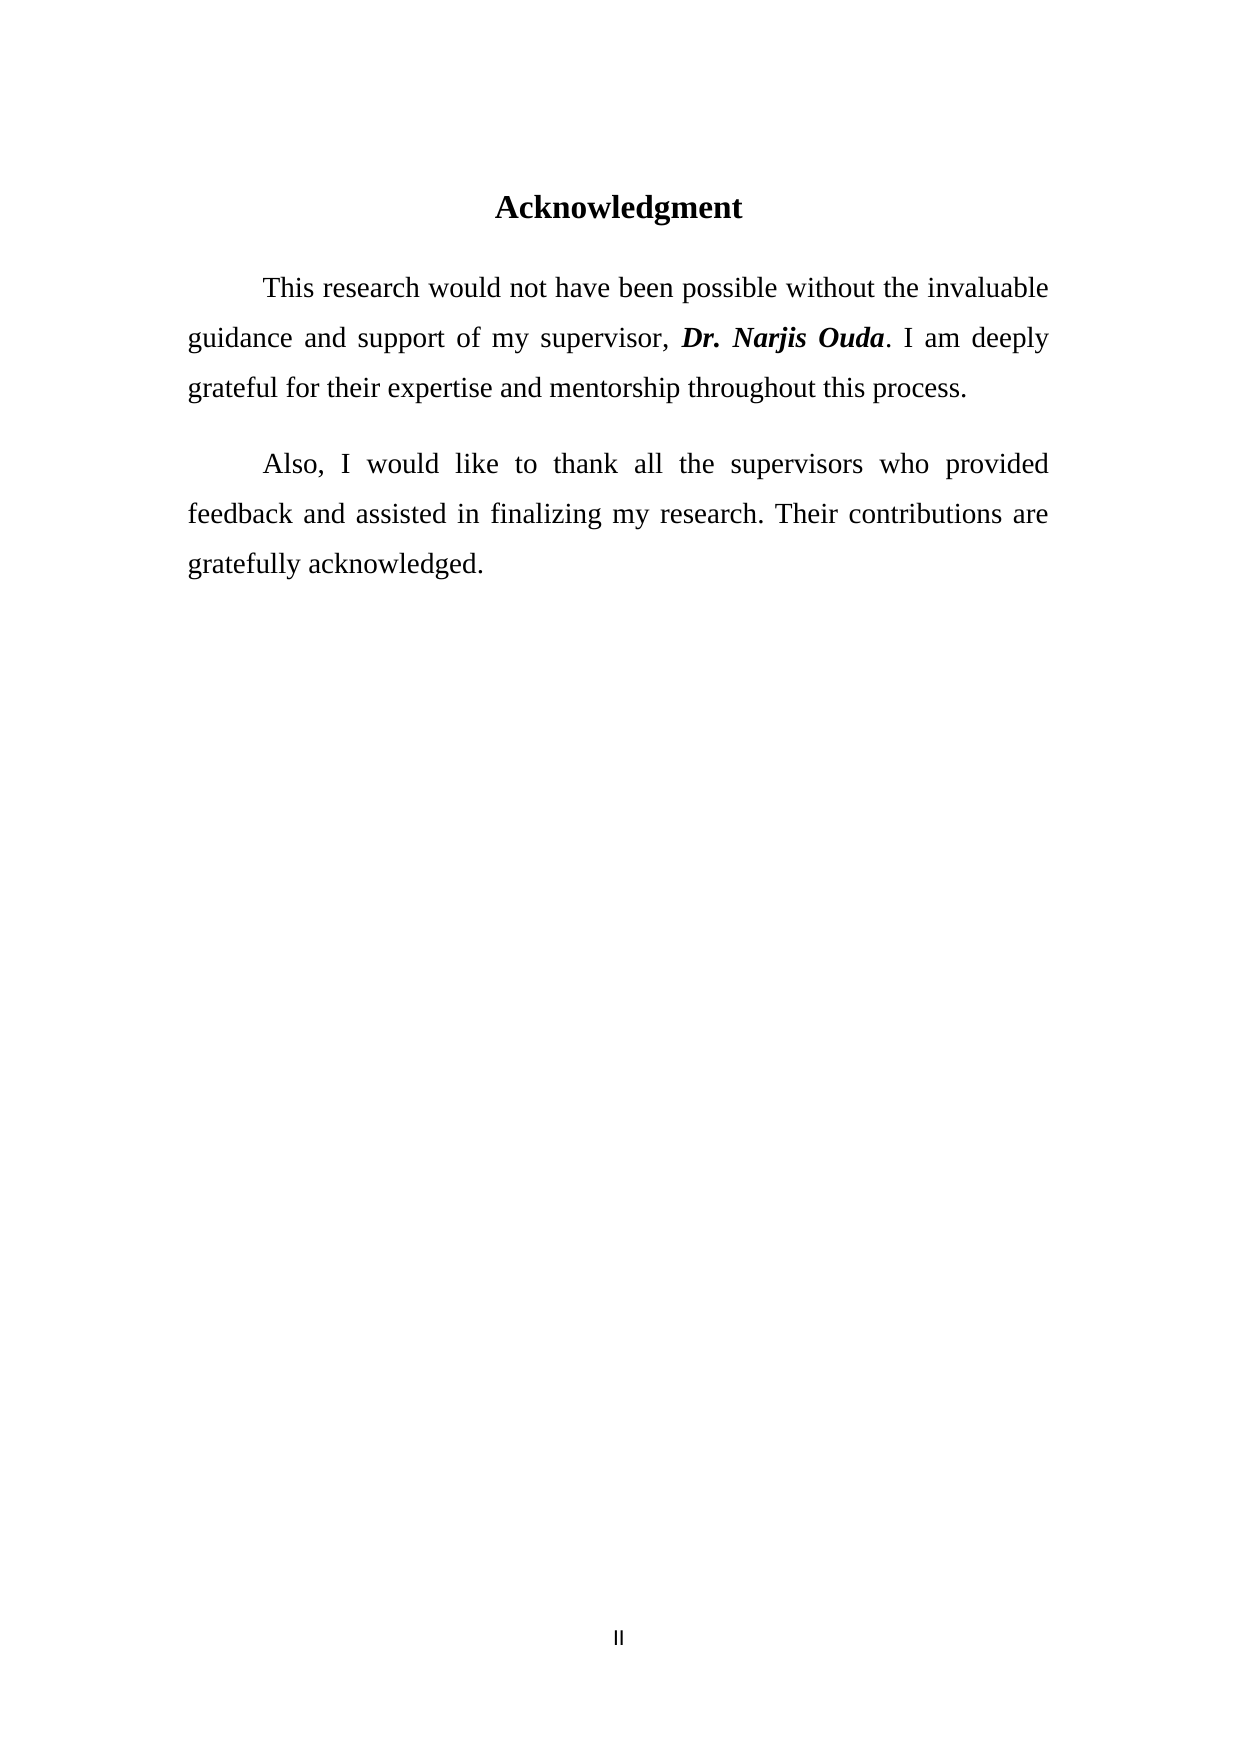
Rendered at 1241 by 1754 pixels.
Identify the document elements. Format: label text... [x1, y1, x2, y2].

text This research would not have been possible without the invaluable guidance and support of my supervisor, Dr. Narjis Ouda. I am deeply grateful for their expertise and mentorship throughout this process. [187, 270, 1050, 404]
subtitle Acknowledgment [187, 187, 1050, 226]
text Also, I would like to thank all the supervisors who provided feedback and assisted in finalizing my research. Their contributions are gratefully acknowledged. [187, 446, 1050, 580]
